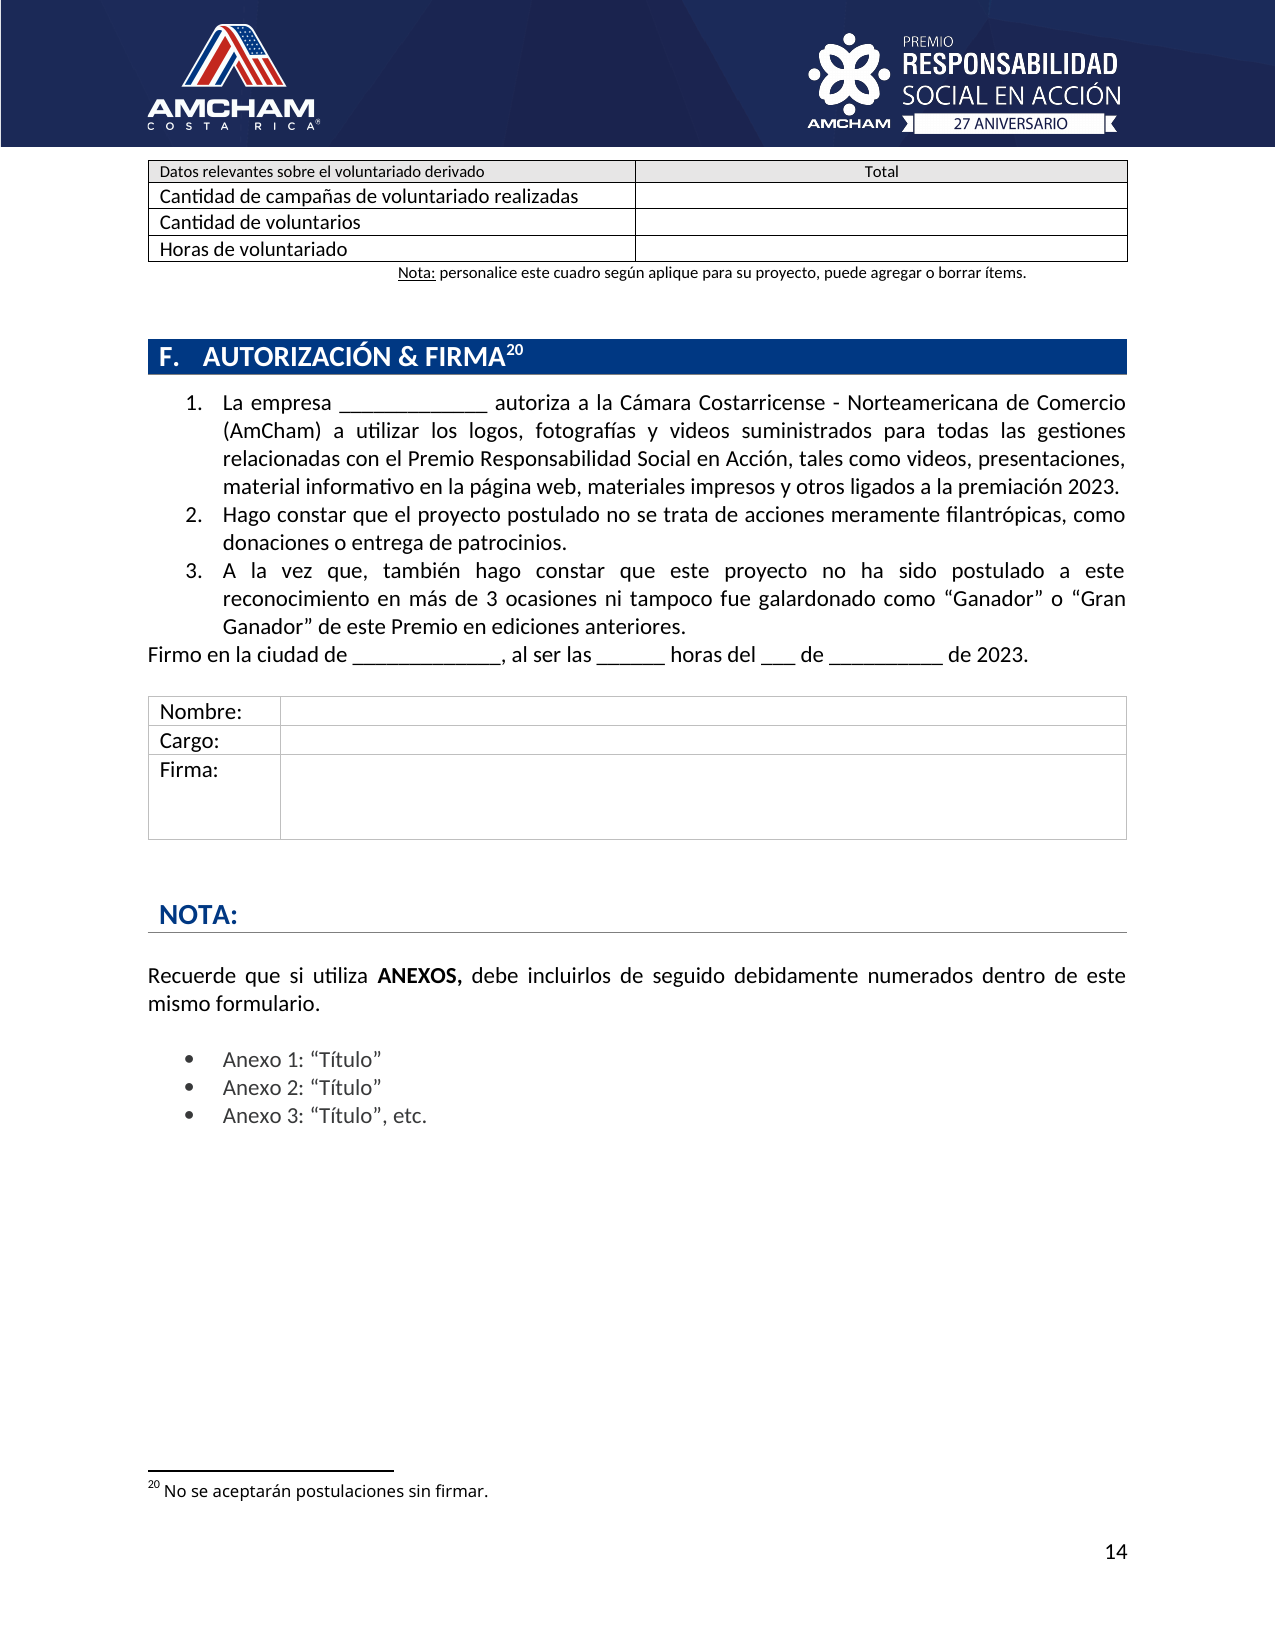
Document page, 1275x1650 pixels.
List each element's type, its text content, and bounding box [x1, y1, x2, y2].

list Anexo 1: “Título” [185, 1045, 1127, 1073]
table_header F. [148, 339, 191, 374]
table_cell Cantidad de campañas de voluntariado realizadas [149, 183, 635, 208]
table_header Datos relevantes sobre el voluntariado derivado [149, 161, 635, 182]
picture [0, 0, 1275, 147]
table_header [281, 697, 1126, 725]
table_cell Cargo: [149, 726, 280, 754]
table_header AUTORIZACIÓN & FIRMA [191, 339, 1127, 374]
list Anexo 3: “Título”, etc. [185, 1101, 1127, 1129]
table_cell Cantidad de voluntarios [149, 209, 635, 235]
table_header Nombre: [149, 697, 280, 725]
table_cell [636, 183, 1127, 208]
table_header NOTA: [148, 896, 1127, 932]
table_cell Horas de voluntariado [149, 236, 635, 261]
table_cell Firma: [149, 755, 280, 839]
list Hago constar que el proyecto postulado no se trata de acciones meramente filantrópicas, como donaciones o entrega de patrocinios. [185, 500, 1127, 556]
table_cell [636, 236, 1127, 261]
table_header Total [636, 161, 1127, 182]
text Nota: personalice este cuadro según aplique para su proyecto, puede agregar o borrar ítems. [298, 262, 1127, 282]
text Firmo en la ciudad de _____________, al ser las ______ horas del ___ de __________ de 2023. [148, 640, 1127, 668]
list A la vez que, también hago constar que este proyecto no ha sido postulado a este reconocimiento en más de 3 ocasiones ni tampoco fue galardonado como “Ganador” o “Gran Ganador” de este Premio en ediciones anteriores. [185, 556, 1127, 640]
text Recuerde que si utiliza ANEXOS, debe incluirlos de seguido debidamente numerados dentro de este mismo formulario. [148, 961, 1127, 1017]
table_cell [281, 726, 1126, 754]
list La empresa _____________ autoriza a la Cámara Costarricense - Norteamericana de Comercio (AmCham) a utilizar los logos, fotografías y videos suministrados para todas las gestiones relacionadas con el Premio Responsabilidad Social en Acción, tales como videos, presentaciones, material informativo en la página web, materiales impresos y otros ligados a la premiación 2023. [185, 388, 1127, 500]
table_cell [281, 755, 1126, 839]
list Anexo 2: “Título” [185, 1073, 1127, 1101]
table_cell [636, 209, 1127, 235]
